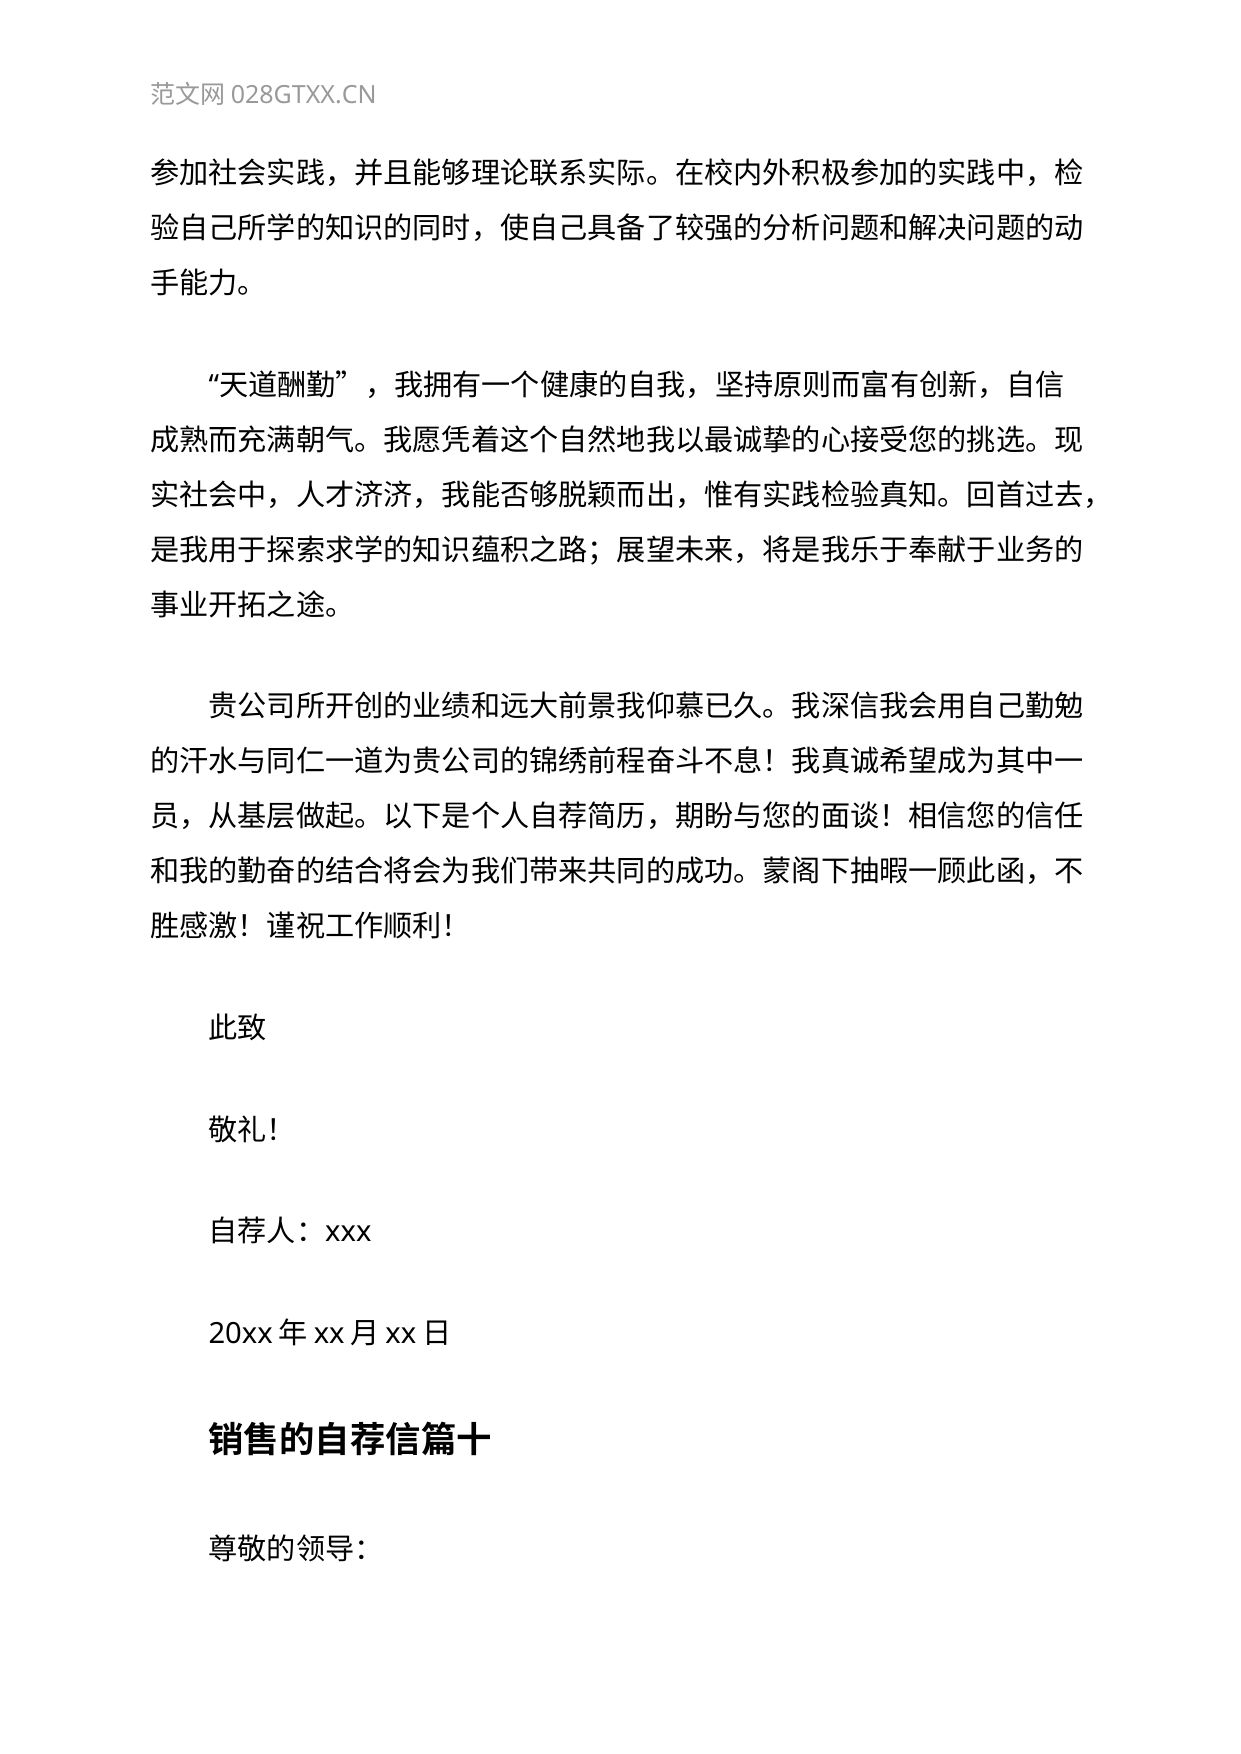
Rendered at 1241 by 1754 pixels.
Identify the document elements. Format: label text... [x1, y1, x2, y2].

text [150, 150, 1090, 302]
text 自荐人：xxx [150, 1208, 1090, 1250]
text 尊敬的领导： [150, 1525, 1090, 1568]
text 敬礼！ [150, 1106, 1090, 1148]
text “天道酬勤”，我拥有一个健康的自我，坚持原则而富有创新，自信成熟而充满朝气。我愿凭着这个自然地我以最诚挚的心接受您的挑选。现实社会中，人才济济，我能否够脱颖而出，惟有实践检验真知。回首过去，是我用于探索求学的知识蕴积之路；展望未来，将是我乐于奉献于业务的事业开拓之途。 [150, 362, 1090, 623]
text 此致 [150, 1004, 1090, 1047]
text 销售的自荐信篇十 [150, 1412, 1090, 1463]
text 贵公司所开创的业绩和远大前景我仰慕已久。我深信我会用自己勤勉的汗水与同仁一道为贵公司的锦绣前程奋斗不息！我真诚希望成为其中一员，从基层做起。以下是个人自荐简历，期盼与您的面谈！相信您的信任和我的勤奋的结合将会为我们带来共同的成功。蒙阁下抽暇一顾此函，不胜感激！谨祝工作顺利！ [150, 683, 1090, 945]
text 20xx年xx月xx日 [150, 1310, 1090, 1352]
